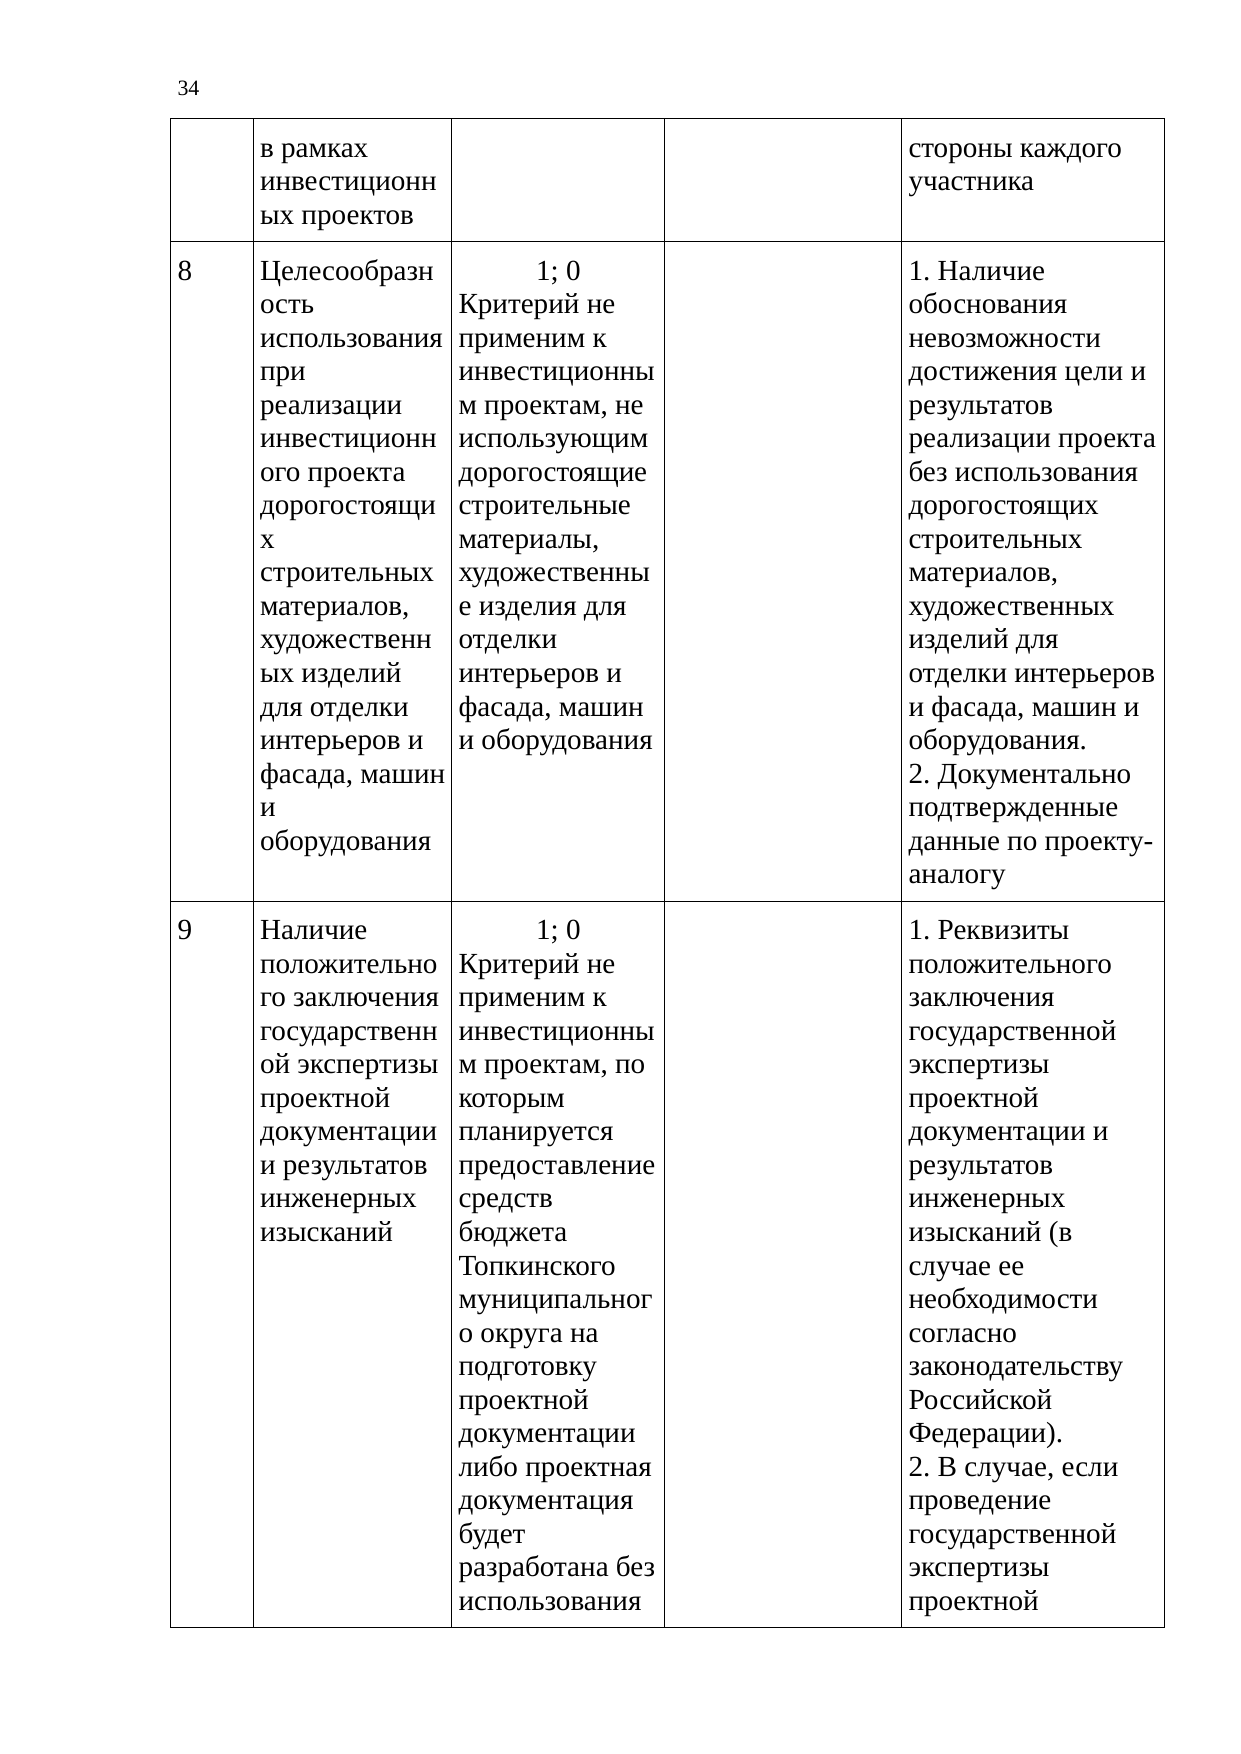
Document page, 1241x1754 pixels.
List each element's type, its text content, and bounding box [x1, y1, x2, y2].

table_cell 1; 0 Критерий не применим к инвестиционным проектам, не использующим дорогостоящие строительные материалы, художественные изделия для отделки интерьеров и фасада, машин и оборудования [452, 242, 664, 901]
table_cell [254, 902, 451, 1627]
table_cell Целесообразность использования при реализации инвестиционного проекта дорогостоящих строительных материалов, художественных изделий для отделки интерьеров и фасада, машин и оборудования [254, 242, 451, 901]
table_cell [665, 242, 901, 901]
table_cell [452, 119, 664, 241]
table_cell [665, 902, 901, 1627]
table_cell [902, 119, 1164, 241]
table_cell 9 [171, 902, 253, 1627]
table_cell 7 [171, 119, 253, 241]
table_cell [254, 119, 451, 241]
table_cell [902, 902, 1164, 1627]
table_cell 1. Наличие обоснования невозможности достижения цели и результатов реализации проекта без использования дорогостоящих строительных материалов, художественных изделий для отделки интерьеров и фасада, машин и оборудования. 2. Документально подтвержденные данные по проекту-аналогу [902, 242, 1164, 901]
table_cell [665, 119, 901, 241]
table_cell 8 [171, 242, 253, 901]
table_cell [452, 902, 664, 1627]
